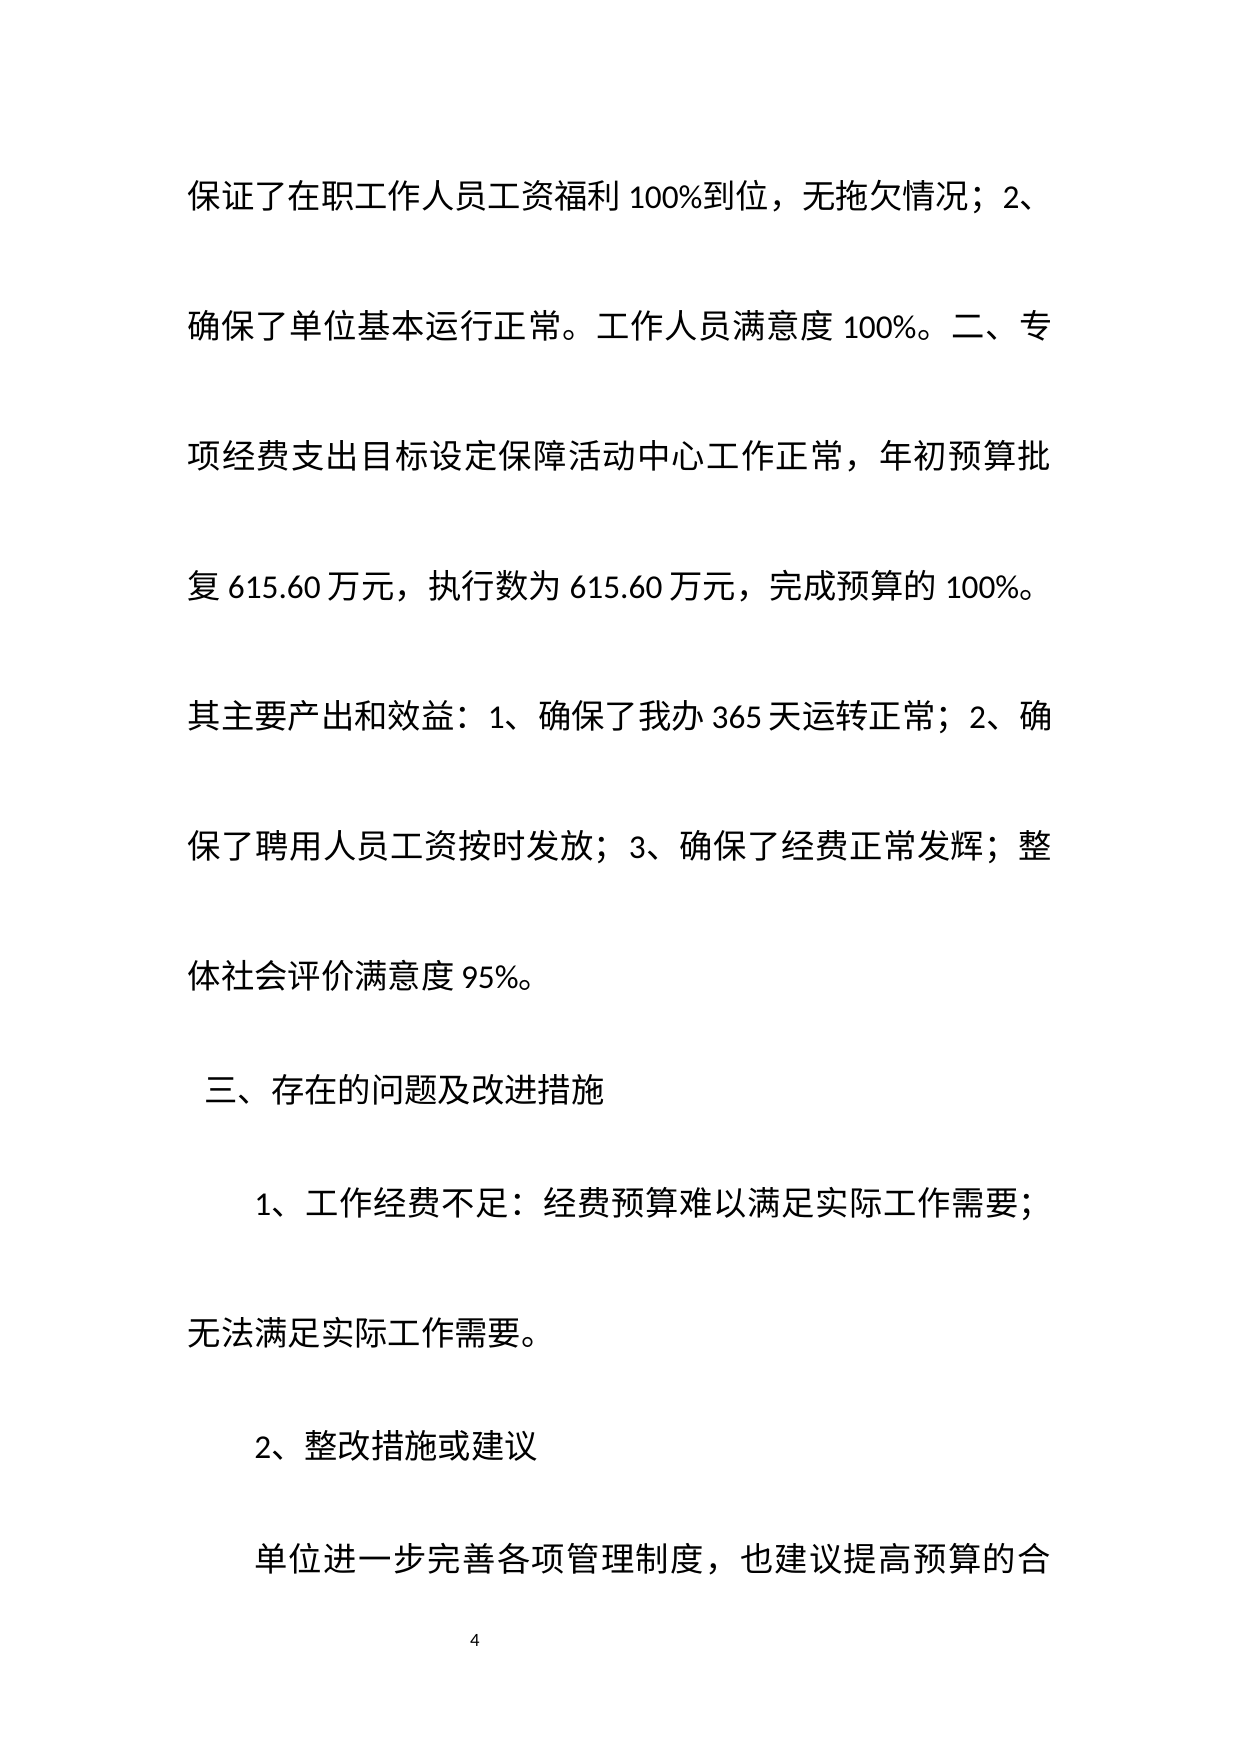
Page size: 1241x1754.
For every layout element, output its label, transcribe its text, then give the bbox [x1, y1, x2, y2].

text 2、整改措施或建议 [187, 1412, 1053, 1477]
text 1、工作经费不足：经费预算难以满足实际工作需要；无法满足实际工作需要。 [187, 1168, 1053, 1363]
text 三、存在的问题及改进措施 [187, 1055, 1053, 1120]
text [187, 1525, 1053, 1590]
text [187, 162, 1053, 1007]
